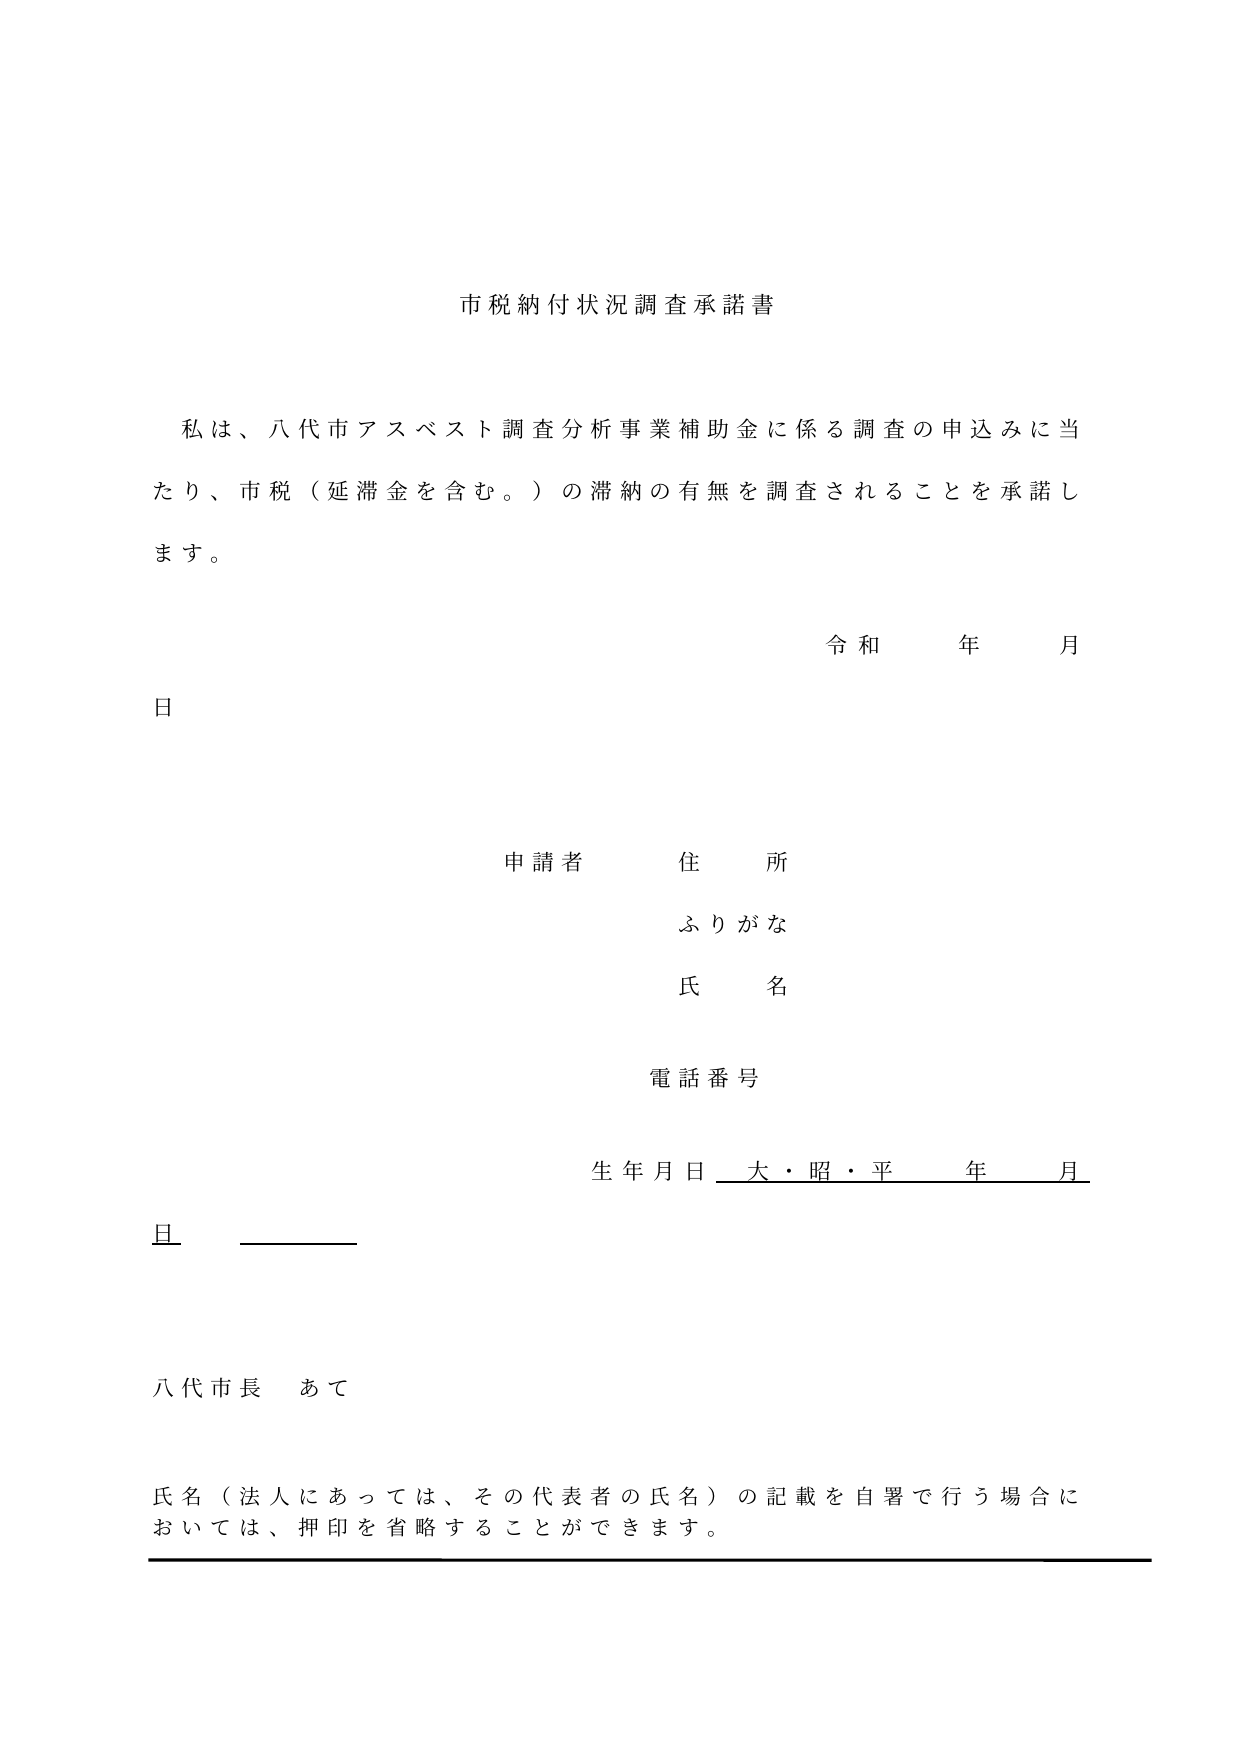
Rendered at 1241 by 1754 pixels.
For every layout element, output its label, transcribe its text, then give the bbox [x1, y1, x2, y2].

text 生年月日 大・昭・平 年 月 日 [152, 1139, 1088, 1263]
text 申請者 住 所 [152, 830, 1088, 892]
text 氏名（法人にあっては、その代表者の氏名）の記載を自署で行う場合においては、押印を省略することができます。 [152, 1479, 1088, 1541]
text 八代市長 あて [152, 1356, 1088, 1418]
text 私は、八代市アスベスト調査分析事業補助金に係る調査の申込みに当たり、市税（延滞金を含む。）の滞納の有無を調査されることを承諾します。 [152, 397, 1088, 582]
text 市税納付状況調査承諾書 [152, 273, 1088, 335]
text ふりがな [152, 892, 1088, 954]
text 電話番号 [152, 1046, 1088, 1108]
text 氏 名 [152, 954, 1088, 1016]
text 令和 年 月 日 [152, 613, 1088, 737]
